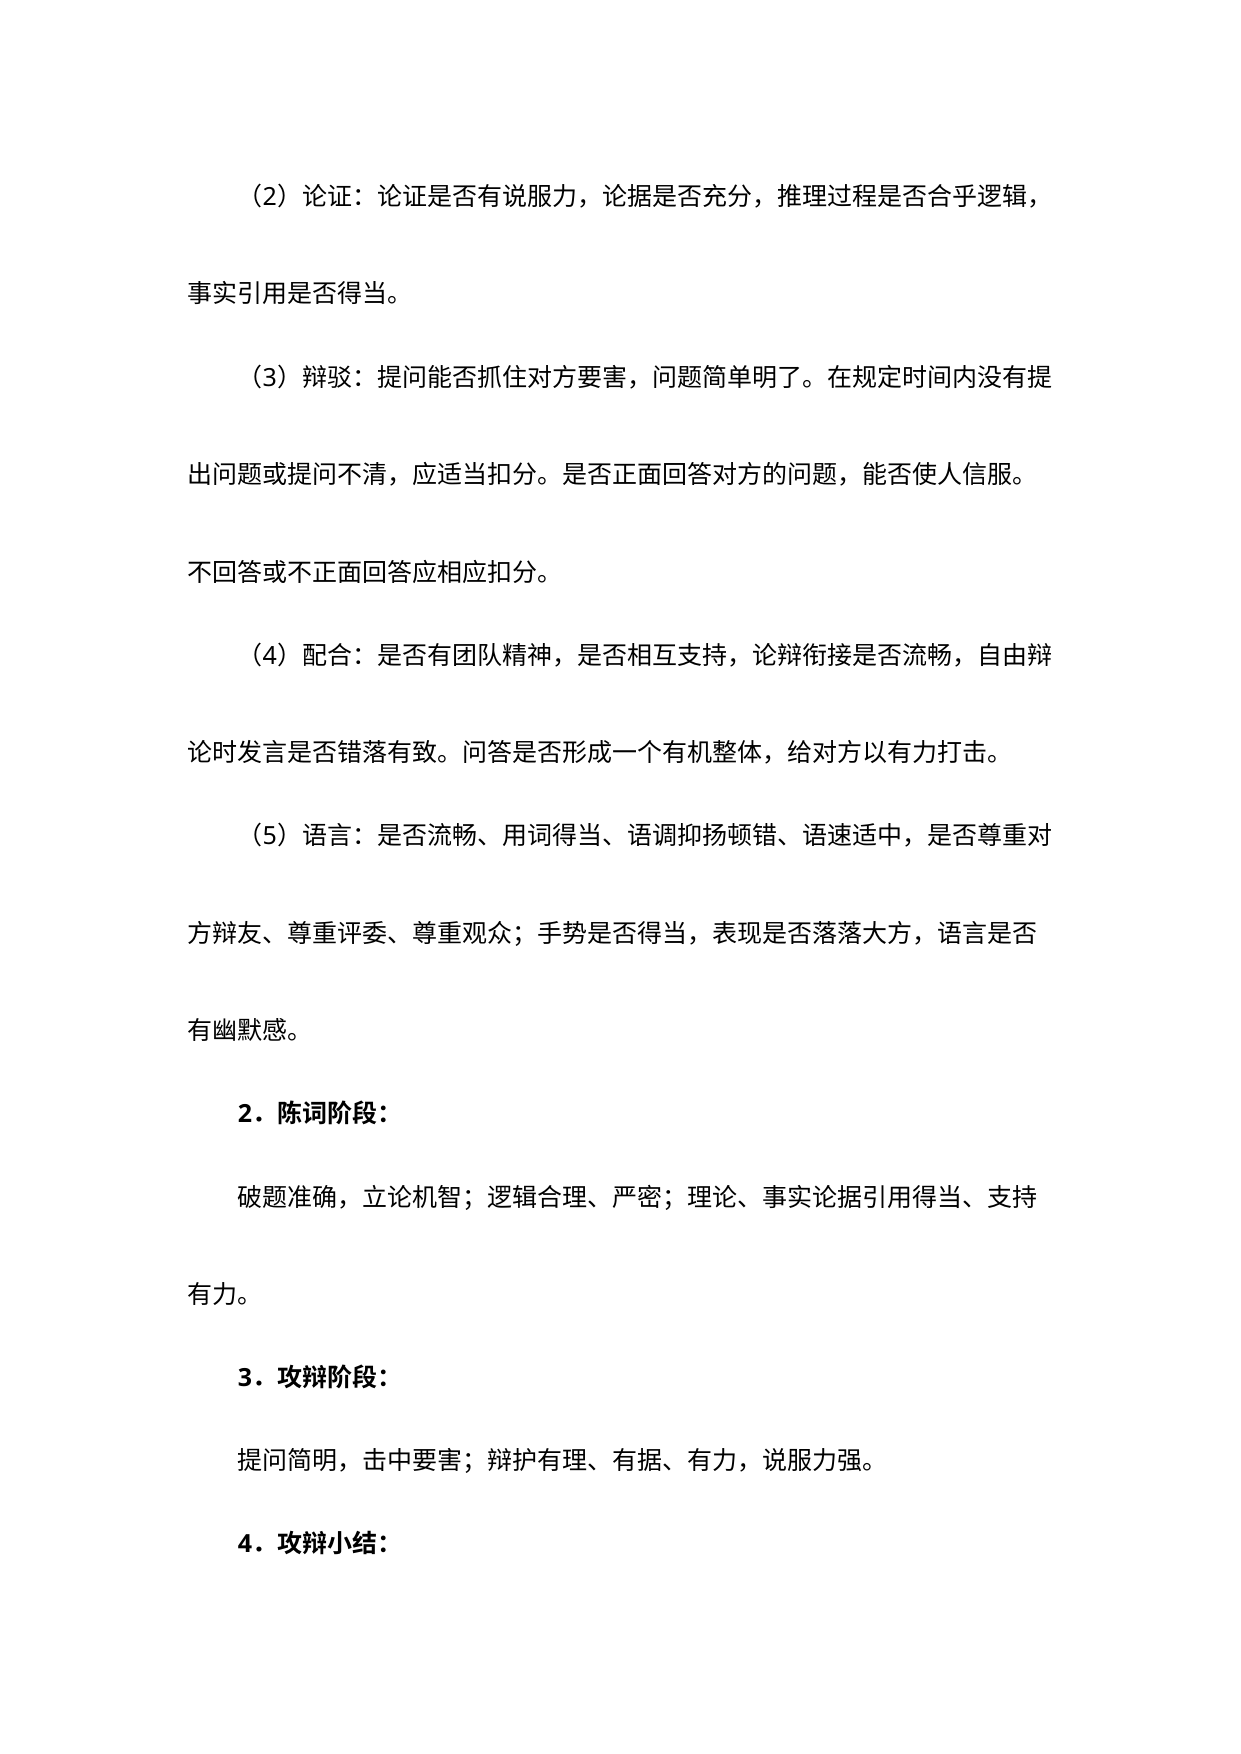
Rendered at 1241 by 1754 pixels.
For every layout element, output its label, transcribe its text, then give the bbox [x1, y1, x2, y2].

text 2．陈词阶段： [187, 1079, 1053, 1144]
text 4．攻辩小结： [187, 1509, 1053, 1574]
text 3．攻辩阶段： [187, 1343, 1053, 1408]
text （3）辩驳：提问能否抓住对方要害，问题简单明了。在规定时间内没有提出问题或提问不清，应适当扣分。是否正面回答对方的问题，能否使人信服。不回答或不正面回答应相应扣分。 [187, 343, 1053, 603]
text （4）配合：是否有团队精神，是否相互支持，论辩衔接是否流畅，自由辩论时发言是否错落有致。问答是否形成一个有机整体，给对方以有力打击。 [187, 621, 1053, 783]
text 破题准确，立论机智；逻辑合理、严密；理论、事实论据引用得当、支持有力。 [187, 1163, 1053, 1325]
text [187, 162, 1053, 324]
text 提问简明，击中要害；辩护有理、有据、有力，说服力强。 [187, 1426, 1053, 1491]
text （5）语言：是否流畅、用词得当、语调抑扬顿错、语速适中，是否尊重对方辩友、尊重评委、尊重观众；手势是否得当，表现是否落落大方，语言是否有幽默感。 [187, 801, 1053, 1061]
